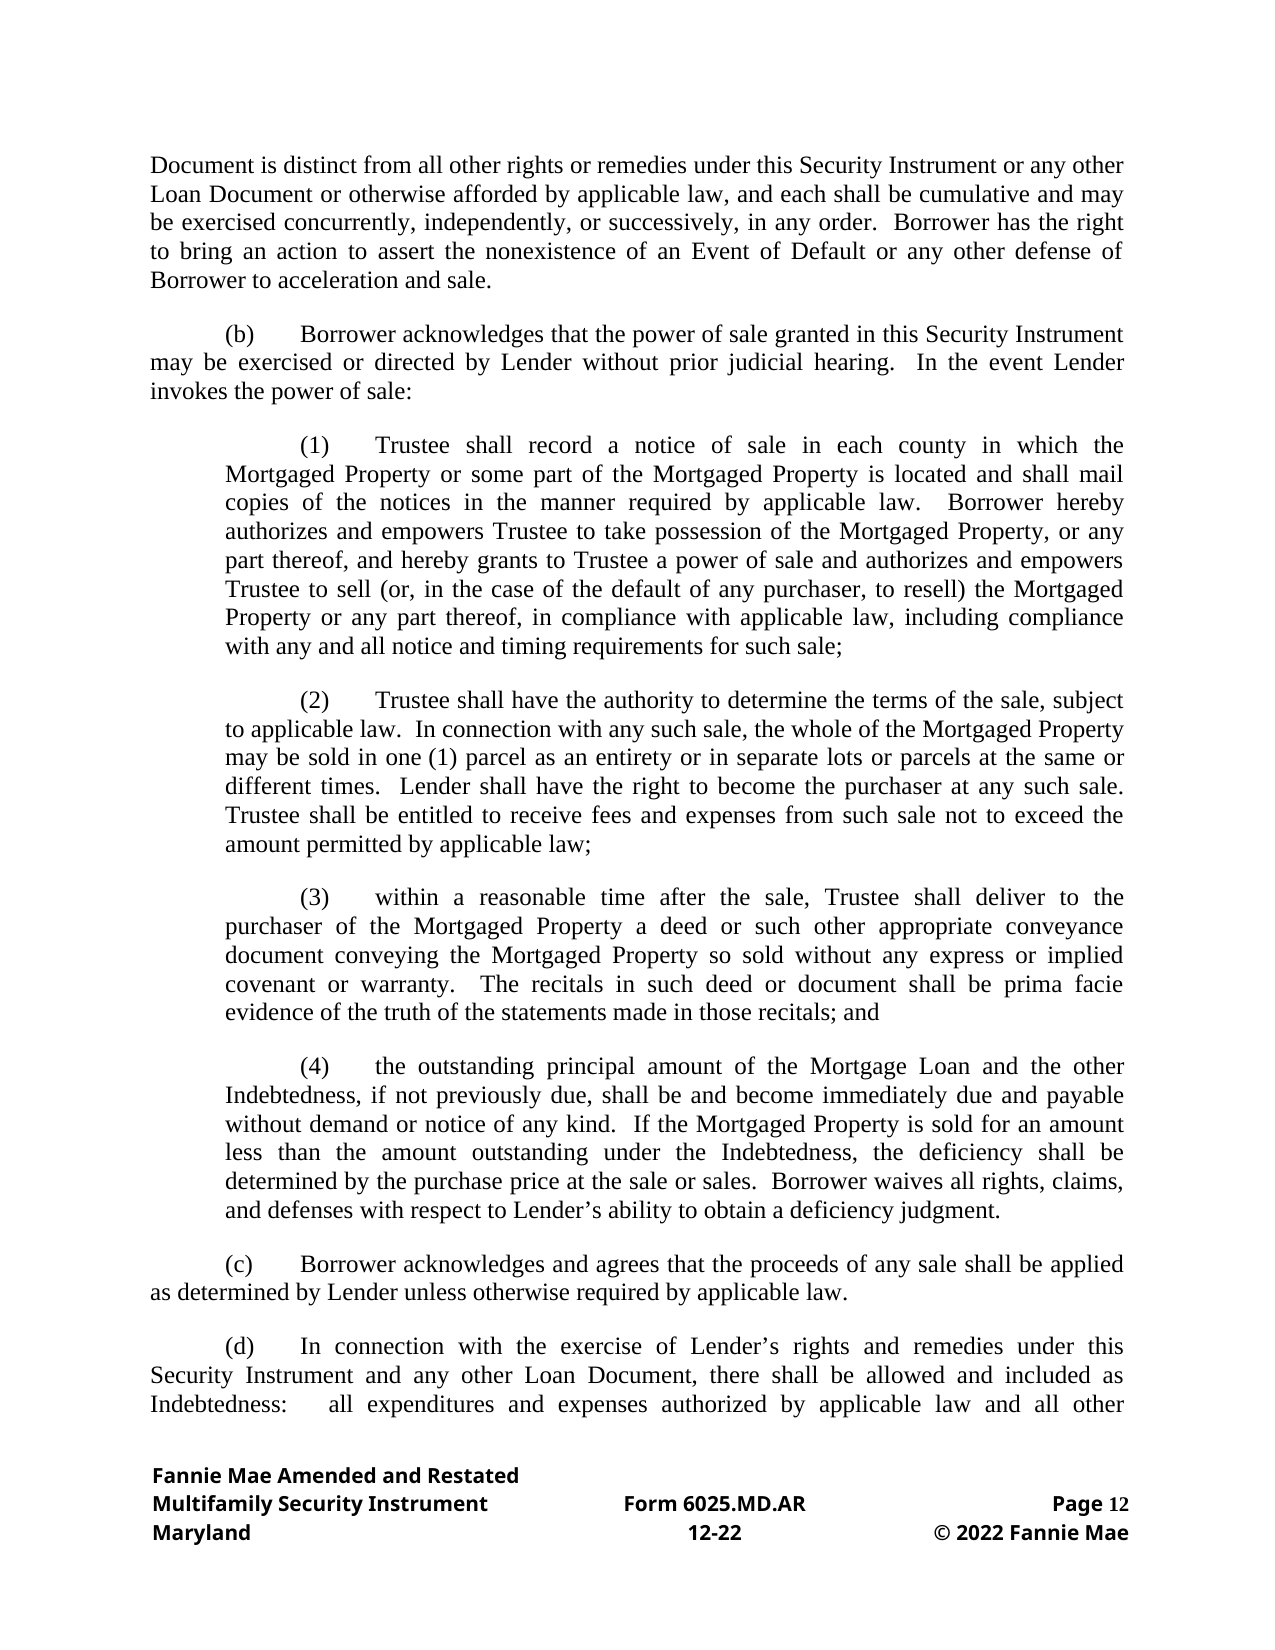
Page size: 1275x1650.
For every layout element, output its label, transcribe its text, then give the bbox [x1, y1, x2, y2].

list Borrower acknowledges that the power of sale granted in this Security Instrument may be exercised or directed by Lender without prior judicial hearing. In the event Lender invokes the power of sale: [150, 319, 1125, 405]
list Borrower acknowledges and agrees that the proceeds of any sale shall be applied as determined by Lender unless otherwise required by applicable law. [150, 1249, 1125, 1306]
list Trustee shall have the authority to determine the terms of the sale, subject to applicable law. In connection with any such sale, the whole of the Mortgaged Property may be sold in one (1) parcel as an entirety or in separate lots or parcels at the same or different times. Lender shall have the right to become the purchaser at any such sale. Trustee shall be entitled to receive fees and expenses from such sale not to exceed the amount permitted by applicable law; [225, 685, 1125, 857]
list the outstanding principal amount of the Mortgage Loan and the other Indebtedness, if not previously due, shall be and become immediately due and payable without demand or notice of any kind. If the Mortgaged Property is sold for an amount less than the amount outstanding under the Indebtedness, the deficiency shall be determined by the purchase price at the sale or sales. Borrower waives all rights, claims, and defenses with respect to Lender’s ability to obtain a deficiency judgment. [225, 1051, 1125, 1224]
list Trustee shall record a notice of sale in each county in which the Mortgaged Property or some part of the Mortgaged Property is located and shall mail copies of the notices in the manner required by applicable law. Borrower hereby authorizes and empowers Trustee to take possession of the Mortgaged Property, or any part thereof, and hereby grants to Trustee a power of sale and authorizes and empowers Trustee to sell (or, in the case of the default of any purchaser, to resell) the Mortgaged Property or any part thereof, in compliance with applicable law, including compliance with any and all notice and timing requirements for such sale; [225, 430, 1125, 660]
list within a reasonable time after the sale, Trustee shall deliver to the purchaser of the Mortgaged Property a deed or such other appropriate conveyance document conveying the Mortgaged Property so sold without any express or implied covenant or warranty. The recitals in such deed or document shall be prima facie evidence of the truth of the statements made in those recitals; and [225, 882, 1125, 1026]
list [150, 150, 1125, 294]
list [150, 1331, 1125, 1417]
